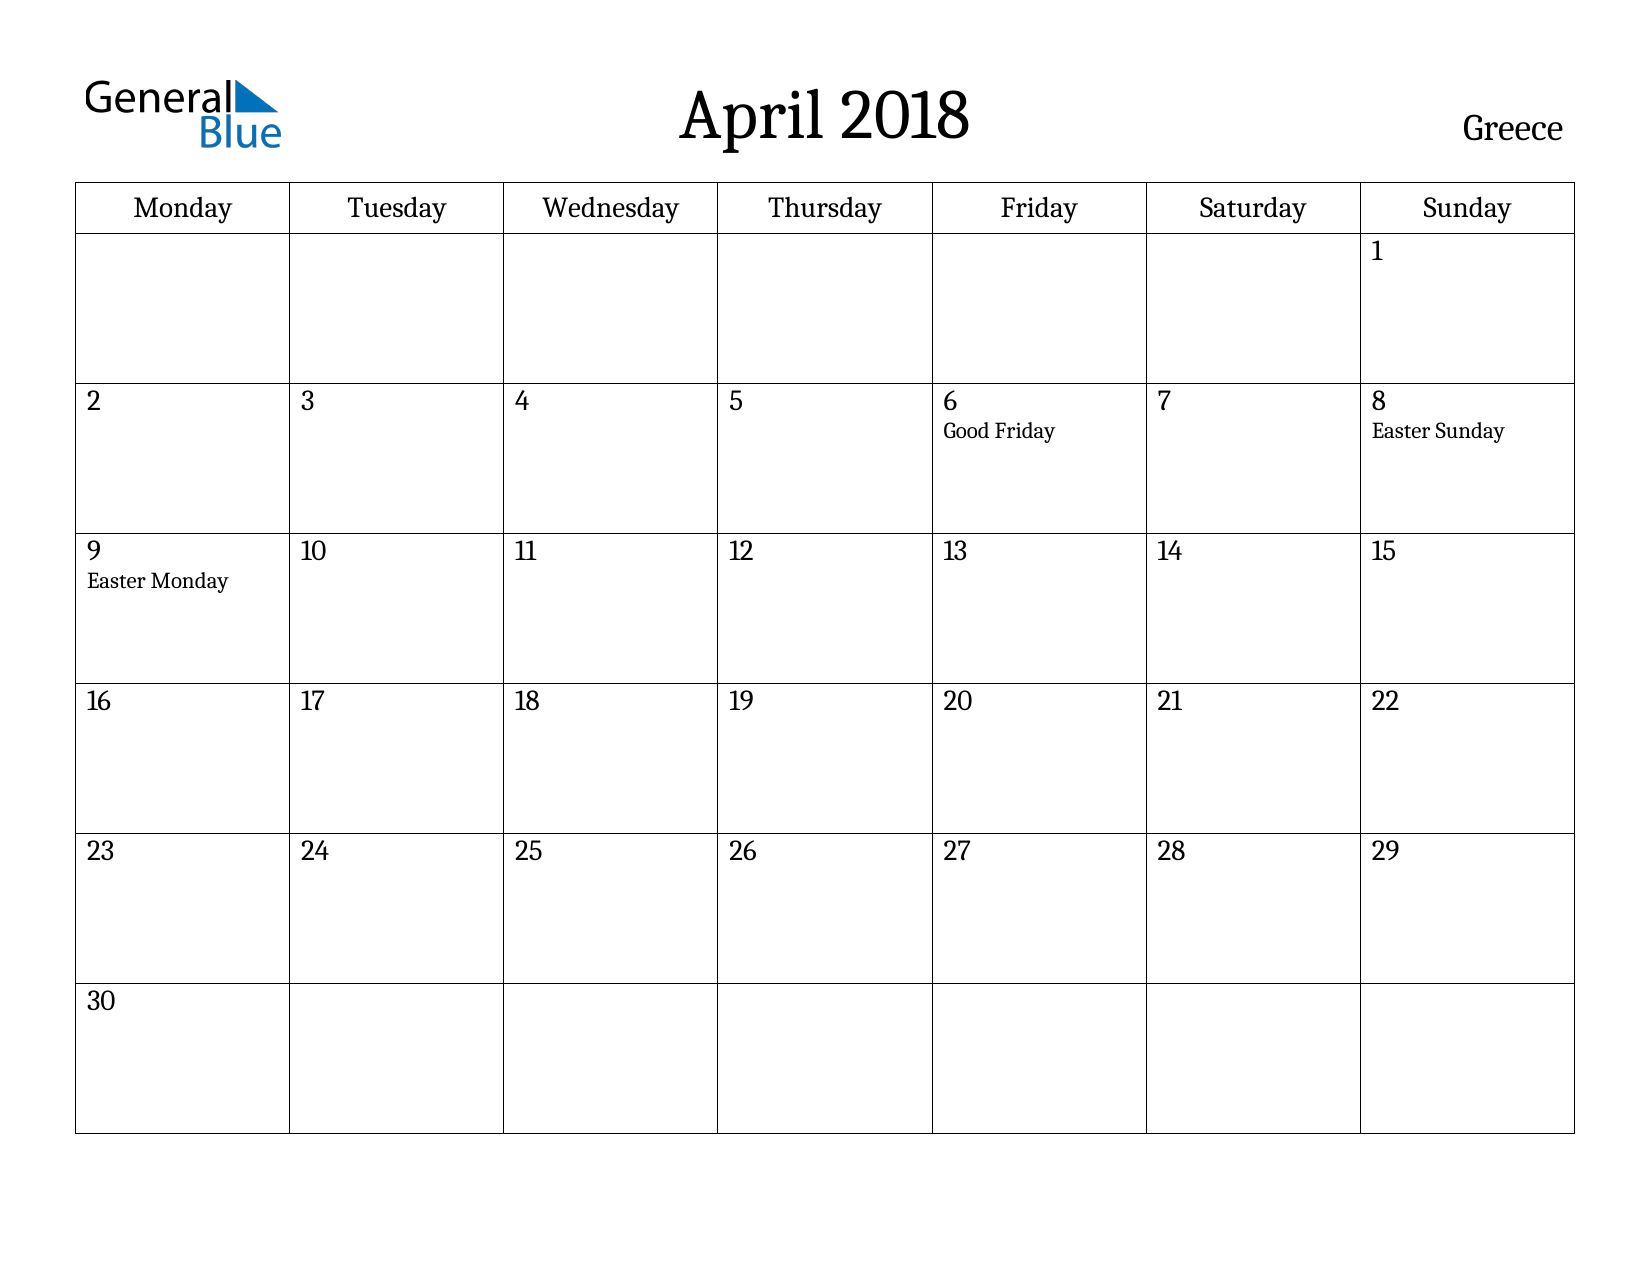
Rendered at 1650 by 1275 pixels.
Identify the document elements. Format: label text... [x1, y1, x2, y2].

table_cell Saturday [1147, 183, 1360, 233]
table_cell [76, 234, 289, 267]
table_cell [933, 984, 1146, 1017]
table_cell [933, 868, 1146, 983]
table_cell 22 [1361, 684, 1574, 717]
table_cell Good Friday [933, 417, 1146, 533]
table_cell [1147, 417, 1360, 533]
table_cell [718, 717, 932, 833]
table_cell Friday [933, 183, 1146, 233]
table_cell Wednesday [504, 183, 717, 233]
table_cell 16 [76, 684, 289, 717]
table_cell Tuesday [290, 183, 503, 233]
table_cell [1147, 868, 1360, 983]
table_cell [933, 234, 1146, 267]
table_cell [504, 984, 717, 1017]
table_cell [1147, 1018, 1360, 1133]
table_cell [76, 717, 289, 833]
table_cell 3 [290, 384, 503, 417]
table_cell 10 [290, 534, 503, 567]
table_cell [504, 868, 717, 983]
table_cell 27 [933, 834, 1146, 867]
table_cell [1361, 984, 1574, 1017]
table_cell [504, 267, 717, 383]
table_cell 7 [1147, 384, 1360, 417]
table_cell 5 [718, 384, 932, 417]
table_cell [290, 267, 503, 383]
table_cell 26 [718, 834, 932, 867]
table_cell 24 [290, 834, 503, 867]
table_cell 2 [76, 384, 289, 417]
table_cell [504, 567, 717, 683]
table_cell [504, 1018, 717, 1133]
table_cell [933, 567, 1146, 683]
table_cell [718, 267, 932, 383]
table_cell 12 [718, 534, 932, 567]
table_cell 17 [290, 684, 503, 717]
table_cell [933, 717, 1146, 833]
table_cell [76, 267, 289, 383]
table_cell 13 [933, 534, 1146, 567]
table_cell [76, 868, 289, 983]
table_cell 23 [76, 834, 289, 867]
table_cell 15 [1361, 534, 1574, 567]
table_cell [1147, 234, 1360, 267]
table_cell 20 [933, 684, 1146, 717]
table_header Greece [1146, 75, 1574, 182]
table_cell [504, 417, 717, 533]
table_cell [933, 1018, 1146, 1133]
table_cell 28 [1147, 834, 1360, 867]
table_cell 6 [933, 384, 1146, 417]
table_cell [504, 717, 717, 833]
table_cell [290, 234, 503, 267]
table_cell [933, 267, 1146, 383]
table_cell Easter Monday [76, 567, 289, 683]
table_cell [718, 417, 932, 533]
table_cell 25 [504, 834, 717, 867]
table_cell 21 [1147, 684, 1360, 717]
table_cell Thursday [718, 183, 932, 233]
table_cell [504, 234, 717, 267]
table_cell Sunday [1361, 183, 1574, 233]
table_cell 18 [504, 684, 717, 717]
table_cell [290, 567, 503, 683]
table_cell 1 [1361, 234, 1574, 267]
table_cell [718, 234, 932, 267]
table_cell [290, 1018, 503, 1133]
table_cell Easter Sunday [1361, 417, 1574, 533]
table_cell 30 [76, 984, 289, 1017]
table_cell [290, 984, 503, 1017]
table_cell [1361, 868, 1574, 983]
table_cell [1361, 717, 1574, 833]
table_cell [718, 567, 932, 683]
table_cell 9 [76, 534, 289, 567]
table_cell [1147, 567, 1360, 683]
table_cell 14 [1147, 534, 1360, 567]
table_cell [76, 1018, 289, 1133]
table_cell 4 [504, 384, 717, 417]
table_cell [1147, 717, 1360, 833]
table_header April 2018 [504, 75, 1146, 182]
table_cell [1361, 267, 1574, 383]
table_cell [76, 417, 289, 533]
picture [86, 80, 281, 148]
table_cell 11 [504, 534, 717, 567]
table_cell 29 [1361, 834, 1574, 867]
table_cell [1147, 984, 1360, 1017]
table_cell [290, 417, 503, 533]
table_cell [290, 868, 503, 983]
table_cell 8 [1361, 384, 1574, 417]
table_cell [718, 984, 932, 1017]
table_cell [1361, 1018, 1574, 1133]
table_cell [718, 868, 932, 983]
table_cell [1147, 267, 1360, 383]
table_header [76, 75, 503, 182]
table_cell [718, 1018, 932, 1133]
table_cell 19 [718, 684, 932, 717]
table_cell [290, 717, 503, 833]
table_cell [1361, 567, 1574, 683]
table_cell Monday [76, 183, 289, 233]
